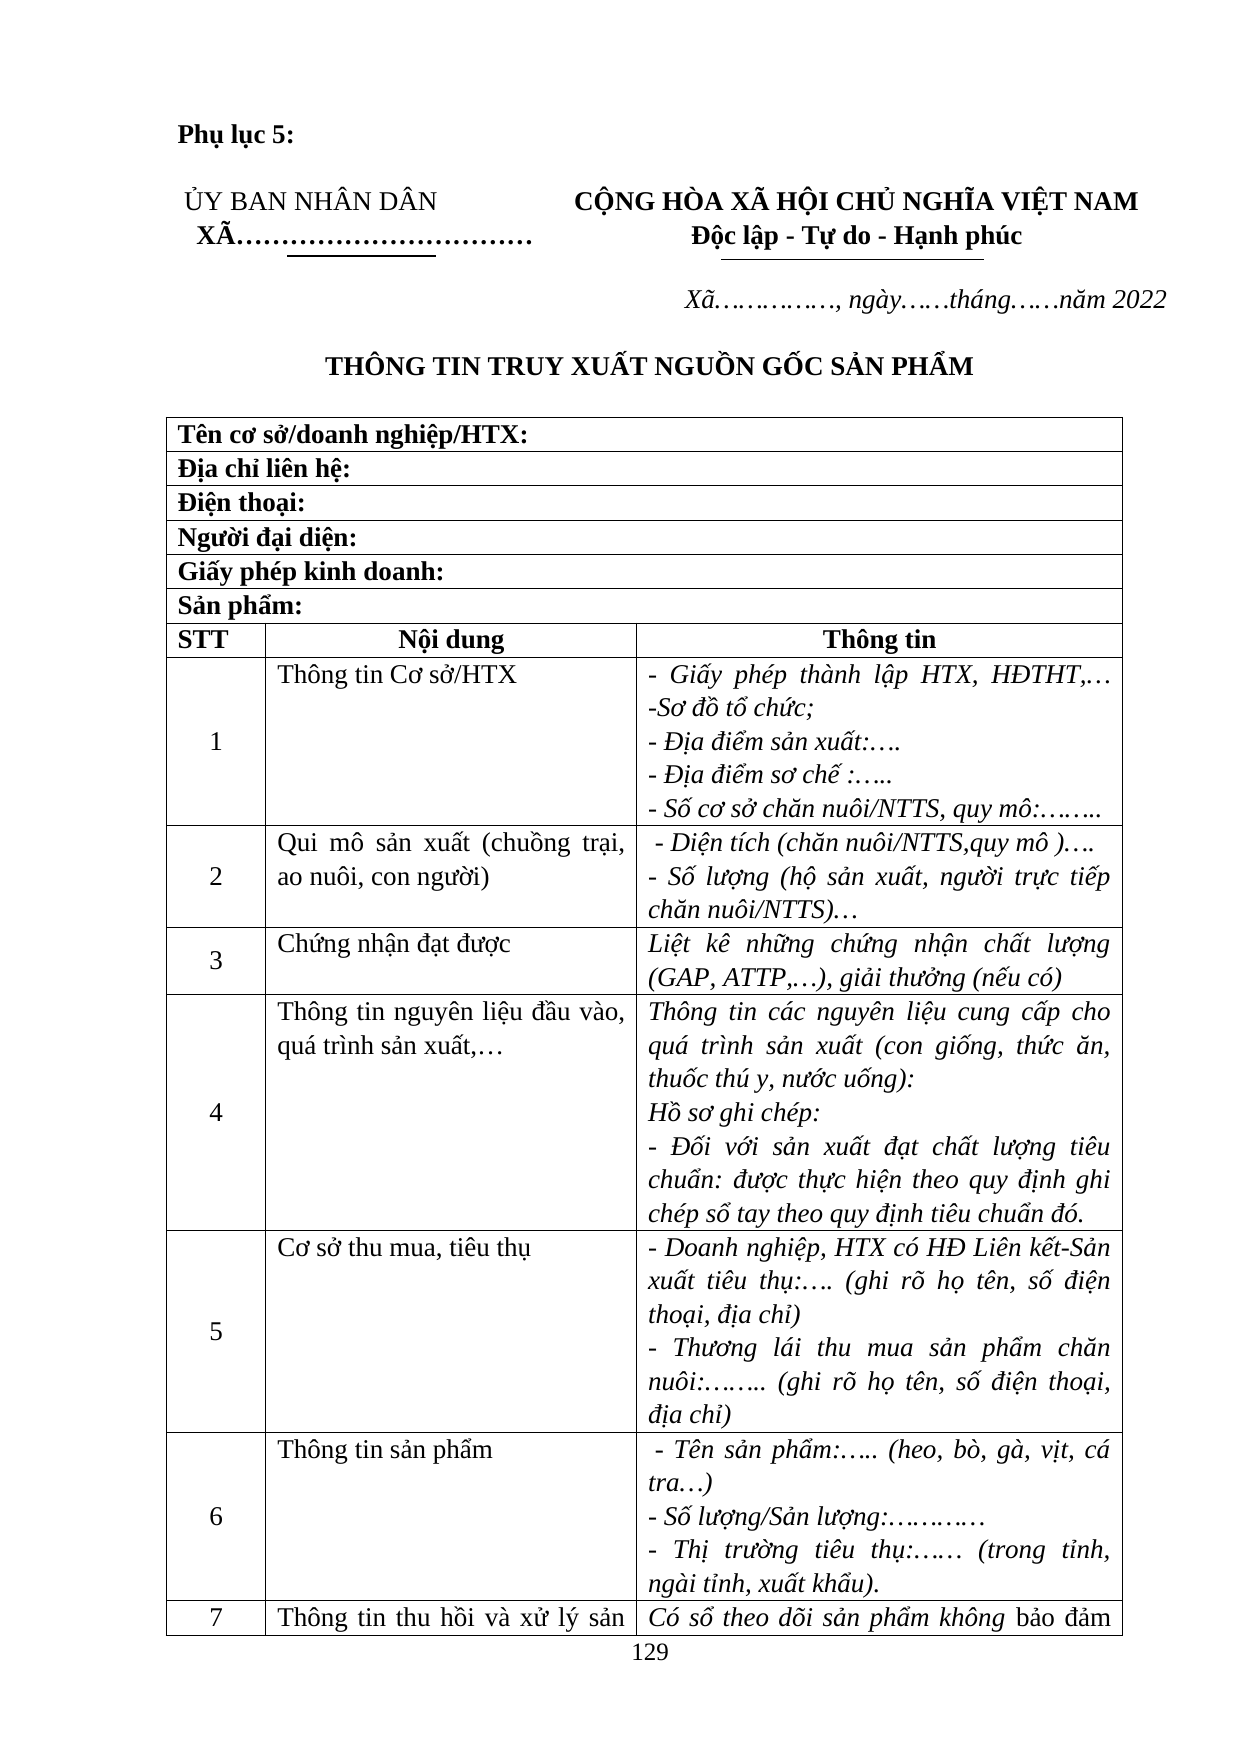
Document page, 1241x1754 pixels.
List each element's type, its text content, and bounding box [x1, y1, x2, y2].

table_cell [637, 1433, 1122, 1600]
text Phụ lục 5: [177, 118, 1122, 149]
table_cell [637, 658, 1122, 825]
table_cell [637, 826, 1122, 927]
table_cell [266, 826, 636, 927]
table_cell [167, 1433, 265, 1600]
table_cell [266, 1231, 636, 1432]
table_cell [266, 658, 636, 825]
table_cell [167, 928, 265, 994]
text ỦY BAN NHÂN DÂN CỘNG HÒA XÃ HỘI CHỦ NGHĨA VIỆT NAM [177, 185, 1122, 216]
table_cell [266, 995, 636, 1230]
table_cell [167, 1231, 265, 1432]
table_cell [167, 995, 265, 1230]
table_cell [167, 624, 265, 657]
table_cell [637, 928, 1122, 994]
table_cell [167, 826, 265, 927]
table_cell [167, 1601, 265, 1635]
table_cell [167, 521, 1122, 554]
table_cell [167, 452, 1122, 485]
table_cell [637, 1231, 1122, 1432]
text Xã……………, ngày……tháng……năm 2022 [177, 283, 1122, 314]
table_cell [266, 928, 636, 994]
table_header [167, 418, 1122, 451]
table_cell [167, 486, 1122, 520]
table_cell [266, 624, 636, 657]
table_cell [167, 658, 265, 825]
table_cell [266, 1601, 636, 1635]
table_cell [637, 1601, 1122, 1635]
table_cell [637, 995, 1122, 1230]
text THÔNG TIN TRUY XUẤT NGUỒN GỐC SẢN PHẨM [177, 350, 1122, 381]
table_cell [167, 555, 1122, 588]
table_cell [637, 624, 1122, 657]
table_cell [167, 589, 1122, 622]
text XÃ…………………………… Độc lập - Tự do - Hạnh phúc [177, 219, 1122, 250]
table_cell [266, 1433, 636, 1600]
